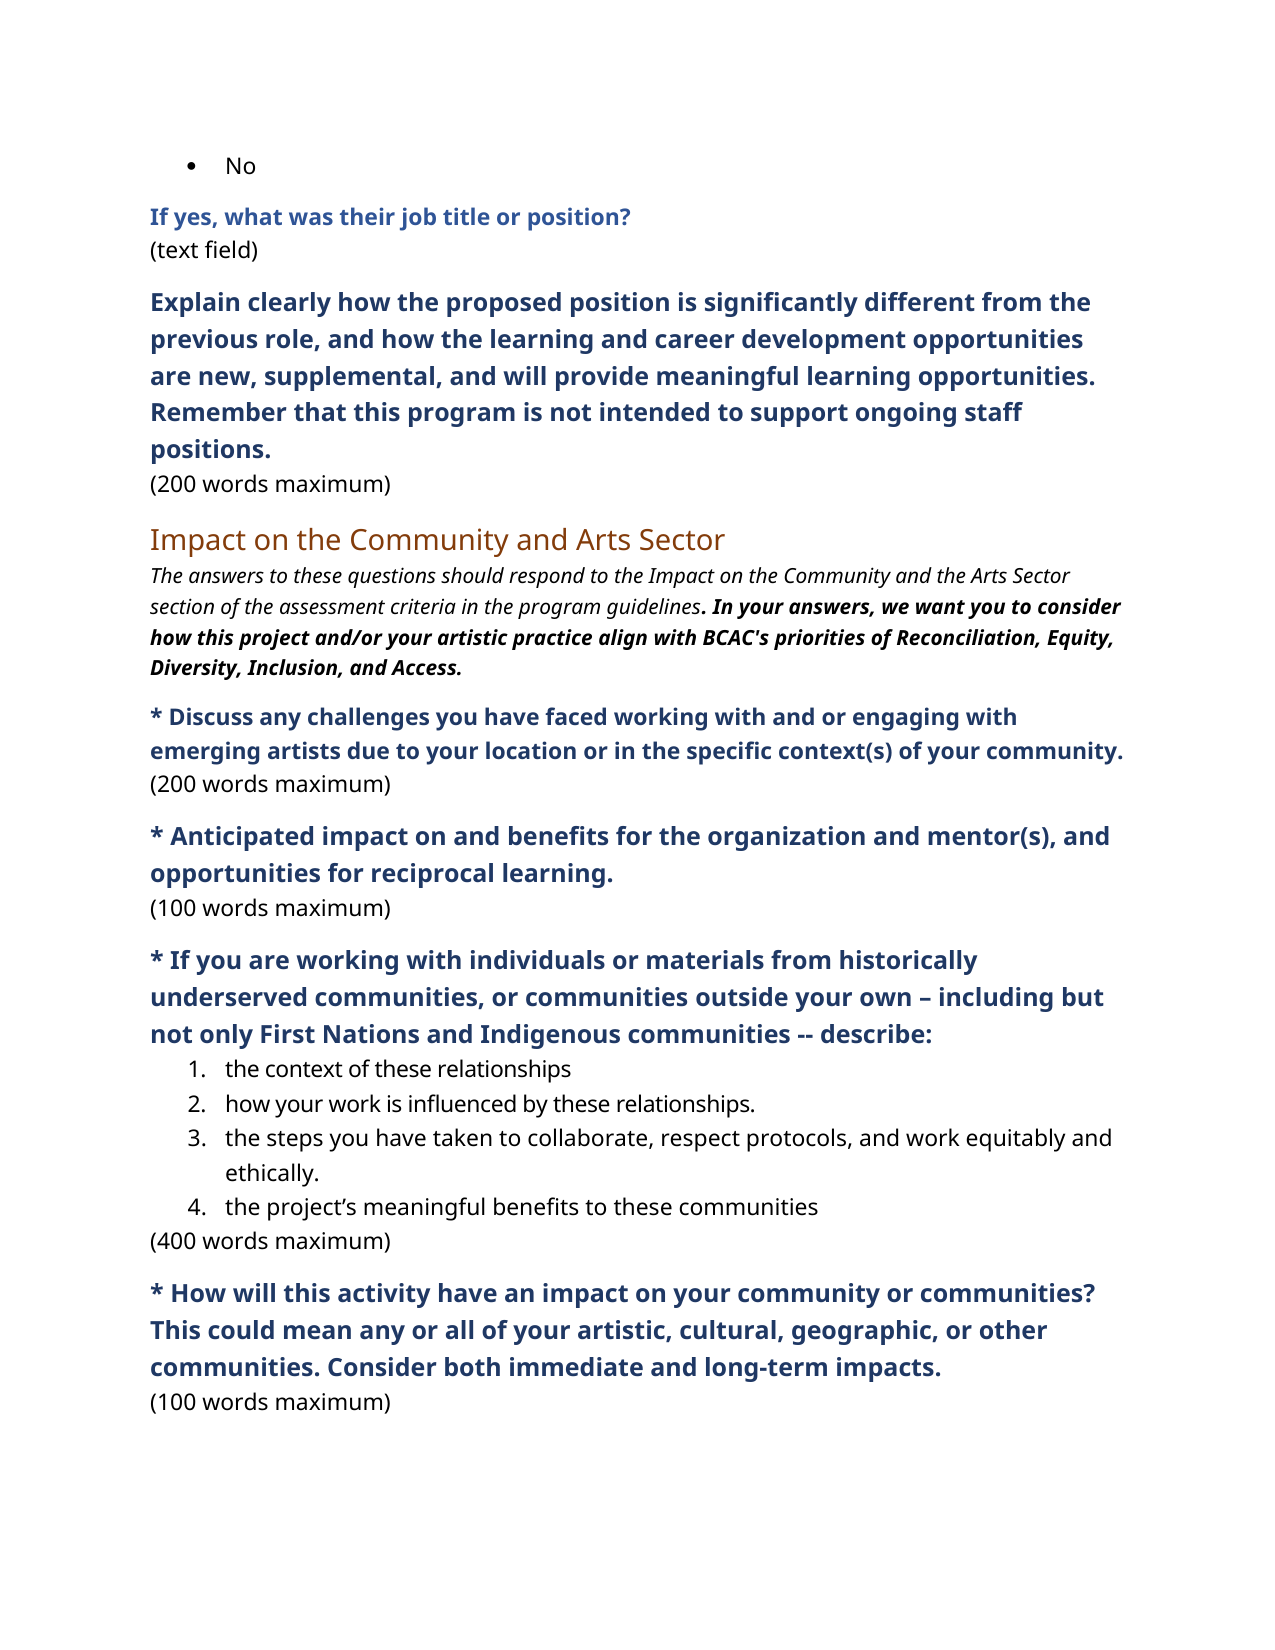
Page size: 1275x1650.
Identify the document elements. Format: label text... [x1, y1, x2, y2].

text (200 words maximum) [150, 768, 1125, 799]
list the context of these relationships [187, 1053, 1125, 1084]
text (text field) [150, 234, 1125, 265]
subtitle * Anticipated impact on and benefits for the organization and mentor(s), and opportunities for reciprocal learning. [150, 819, 1125, 889]
text The answers to these questions should respond to the Impact on the Community and the Arts Sector section of the assessment criteria in the program guidelines. In your answers, we want you to consider how this project and/or your artistic practice align with BCAC's priorities of Reconciliation, Equity, Diversity, Inclusion, and Access. [150, 562, 1125, 682]
subtitle * Discuss any challenges you have faced working with and or engaging with emerging artists due to your location or in the specific context(s) of your community. [150, 701, 1125, 766]
subtitle If yes, what was their job title or position? [150, 200, 1125, 232]
text (100 words maximum) [150, 1386, 1125, 1417]
subtitle Impact on the Community and Arts Sector [150, 519, 1125, 558]
text (200 words maximum) [150, 468, 1125, 500]
subtitle Explain clearly how the proposed position is significantly different from the previous role, and how the learning and career development opportunities are new, supplemental, and will provide meaningful learning opportunities. Remember that this program is not intended to support ongoing staff positions. [150, 284, 1125, 466]
subtitle * If you are working with individuals or materials from historically underserved communities, or communities outside your own – including but not only First Nations and Indigenous communities -- describe: [150, 943, 1125, 1050]
subtitle * How will this activity have an impact on your community or communities? This could mean any or all of your artistic, cultural, geographic, or other communities. Consider both immediate and long-term impacts. [150, 1276, 1125, 1383]
list the project’s meaningful benefits to these communities [187, 1191, 1125, 1222]
text (400 words maximum) [150, 1225, 1125, 1257]
text (100 words maximum) [150, 892, 1125, 923]
list No [187, 150, 1125, 181]
list the steps you have taken to collaborate, respect protocols, and work equitably and ethically. [187, 1122, 1125, 1188]
list how your work is influenced by these relationships. [187, 1088, 1125, 1119]
